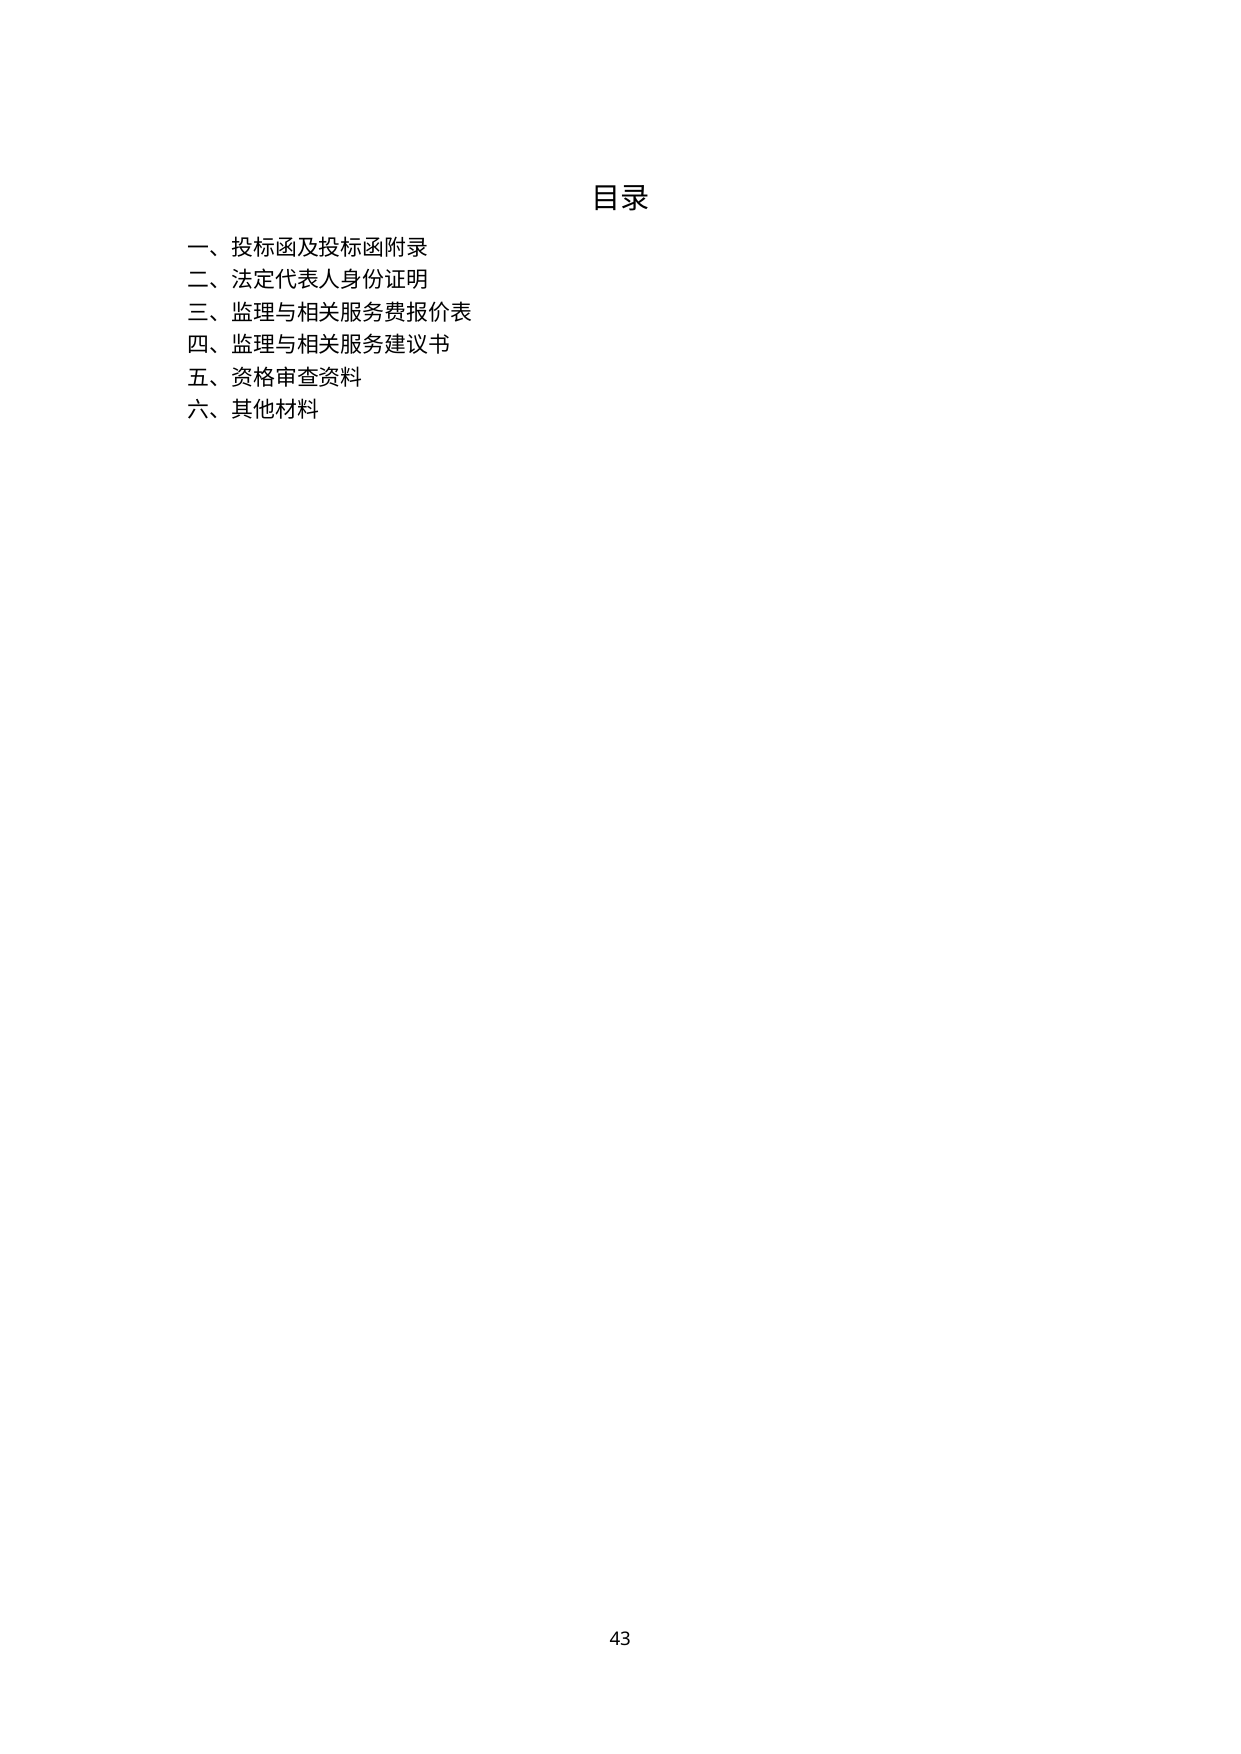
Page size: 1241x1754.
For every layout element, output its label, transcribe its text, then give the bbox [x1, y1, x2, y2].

text 五、资格审查资料 [187, 359, 1053, 392]
text 二、法定代表人身份证明 [187, 262, 1053, 294]
text 一、投标函及投标函附录 [187, 229, 1053, 262]
text 目录 [187, 174, 1053, 217]
text 六、其他材料 [187, 392, 1053, 424]
text 四、监理与相关服务建议书 [187, 327, 1053, 359]
text 三、监理与相关服务费报价表 [187, 294, 1053, 327]
